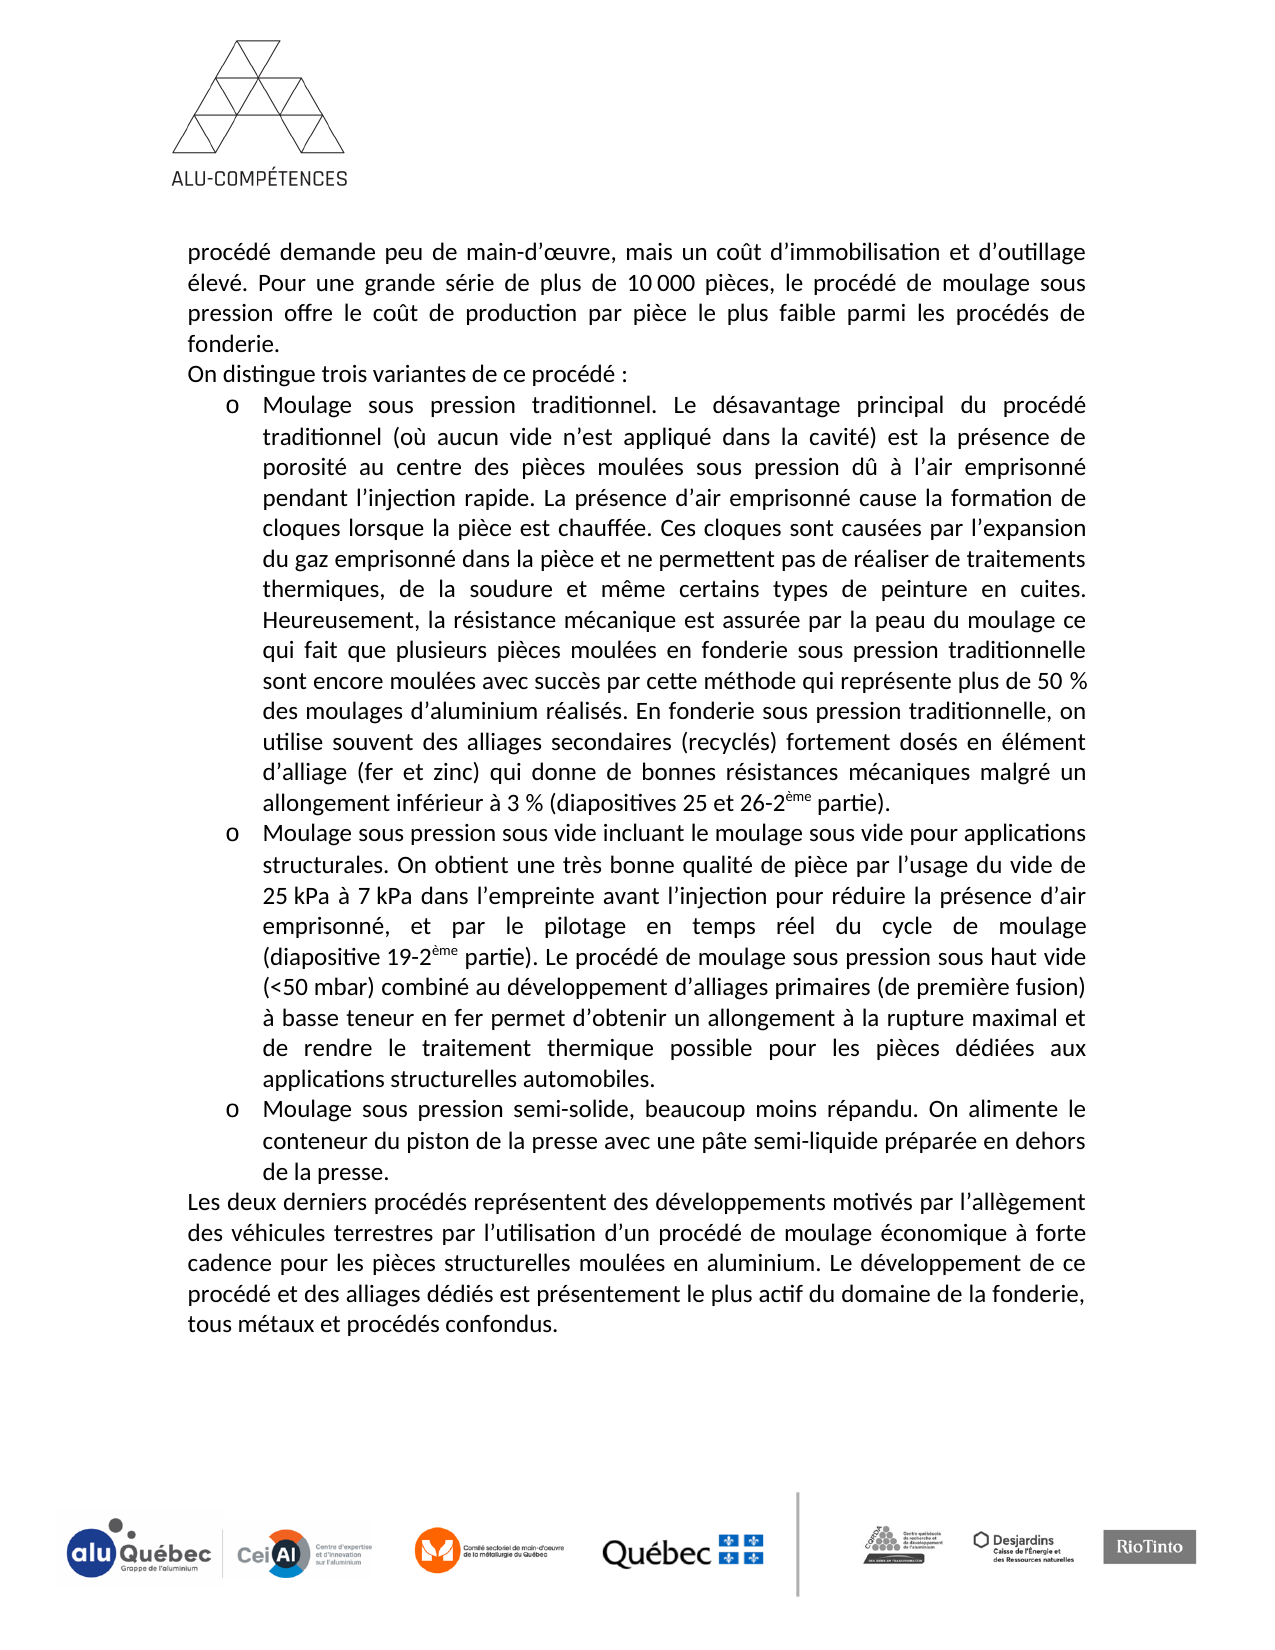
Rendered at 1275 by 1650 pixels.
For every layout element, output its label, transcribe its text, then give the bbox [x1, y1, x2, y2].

list Moulage sous pression semi-solide, beaucoup moins répandu. On alimente le conteneur du piston de la presse avec une pâte semi-liquide préparée en dehors de la presse. [225, 1093, 1087, 1186]
list Moulage sous pression traditionnel. Le désavantage principal du procédé traditionnel (où aucun vide n’est appliqué dans la cavité) est la présence de porosité au centre des pièces moulées sous pression dû à l’air emprisonné pendant l’injection rapide. La présence d’air emprisonné cause la formation de cloques lorsque la pièce est chauffée. Ces cloques sont causées par l’expansion du gaz emprisonné dans la pièce et ne permettent pas de réaliser de traitements thermiques, de la soudure et même certains types de peinture en cuites. Heureusement, la résistance mécanique est assurée par la peau du moulage ce qui fait que plusieurs pièces moulées en fonderie sous pression traditionnelle sont encore moulées avec succès par cette méthode qui représente plus de 50 % des moulages d’aluminium réalisés. En fonderie sous pression traditionnelle, on utilise souvent des alliages secondaires (recyclés) fortement dosés en élément d’alliage (fer et zinc) qui donne de bonnes résistances mécaniques malgré un allongement inférieur à 3 % (diapositives 25 et 26-2ème partie). [225, 389, 1087, 817]
picture [21, 1448, 1254, 1636]
text Les deux derniers procédés représentent des développements motivés par l’allègement des véhicules terrestres par l’utilisation d’un procédé de moulage économique à forte cadence pour les pièces structurelles moulées en aluminium. Le développement de ce procédé et des alliages dédiés est présentement le plus actif du domaine de la fonderie, tous métaux et procédés confondus. [187, 1186, 1087, 1339]
list Moulage sous pression sous vide incluant le moulage sous vide pour applications structurales. On obtient une très bonne qualité de pièce par l’usage du vide de 25 kPa à 7 kPa dans l’empreinte avant l’injection pour réduire la présence d’air emprisonné, et par le pilotage en temps réel du cycle de moulage (diapositive 19-2ème partie). Le procédé de moulage sous pression sous haut vide (<50 mbar) combiné au développement d’alliages primaires (de première fusion) à basse teneur en fer permet d’obtenir un allongement à la rupture maximal et de rendre le traitement thermique possible pour les pièces dédiées aux applications structurelles automobiles. [225, 817, 1087, 1093]
text On distingue trois variantes de ce procédé : [187, 358, 1087, 389]
